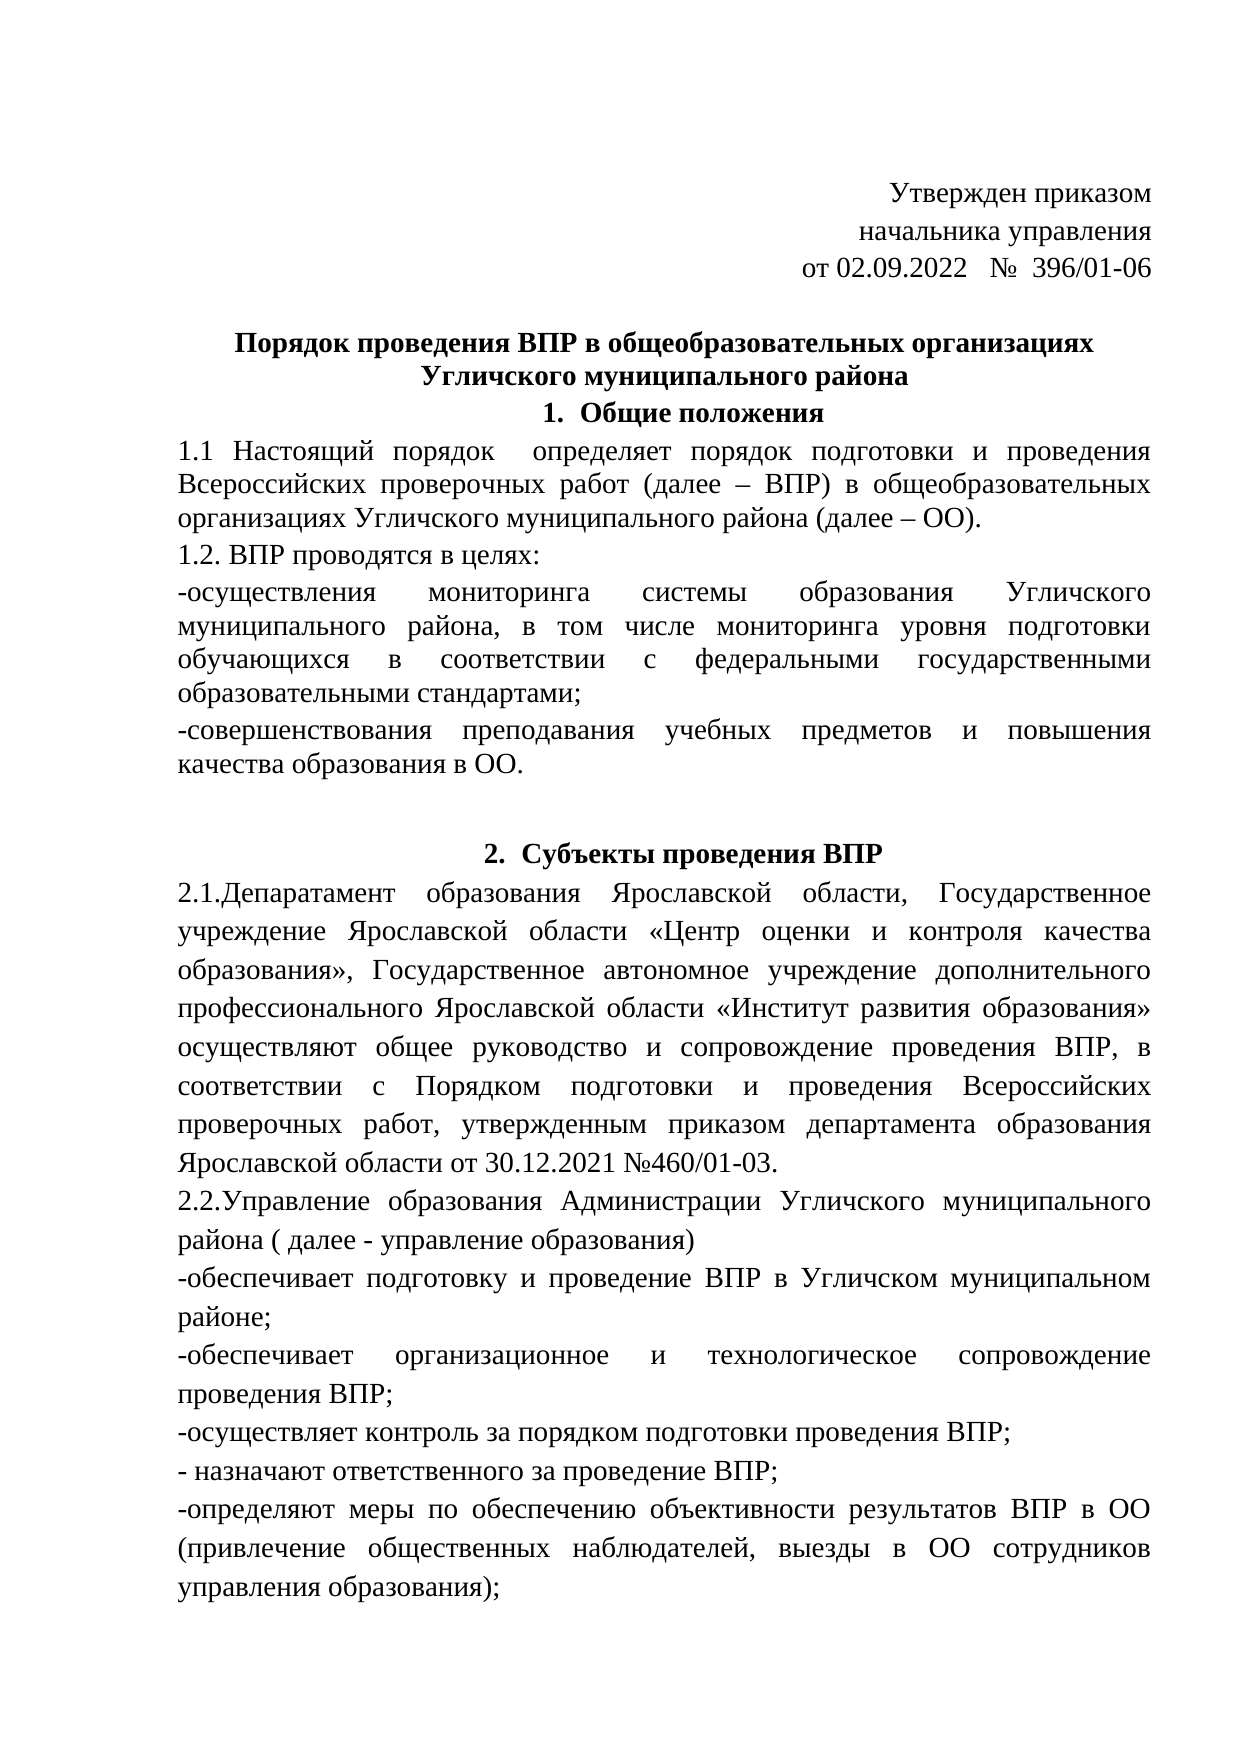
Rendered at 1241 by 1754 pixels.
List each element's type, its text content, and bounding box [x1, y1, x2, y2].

text 2.2.Управление образования Администрации Угличского муниципального района ( далее - управление образования) [177, 1183, 1152, 1255]
text - назначают ответственного за проведение ВПР; [177, 1453, 1152, 1487]
text 1.1 Настоящий порядок определяет порядок подготовки и проведения Всероссийских проверочных работ (далее – ВПР) в общеобразовательных организациях Угличского муниципального района (далее – ОО). [177, 433, 1152, 533]
text 2.1.Депаратамент образования Ярославской области, Государственное учреждение Ярославской области «Центр оценки и контроля качества образования», Государственное автономное учреждение дополнительного профессионального Ярославской области «Институт развития образования» осуществляют общее руководство и сопровождение проведения ВПР, в соответствии с Порядком подготовки и проведения Всероссийских проверочных работ, утвержденным приказом департамента образования Ярославской области от 30.12.2021 №460/01-03. [177, 875, 1152, 1178]
text Порядок проведения ВПР в общеобразовательных организациях Угличского муниципального района [177, 325, 1152, 392]
text начальника управления [177, 213, 1152, 246]
text -обеспечивает подготовку и проведение ВПР в Угличском муниципальном районе; [177, 1260, 1152, 1332]
list Общие положения [215, 396, 1152, 429]
text от 02.09.2022 № 396/01-06 [177, 250, 1152, 284]
text -обеспечивает организационное и технологическое сопровождение проведения ВПР; [177, 1337, 1152, 1409]
text -осуществления мониторинга системы образования Угличского муниципального района, в том числе мониторинга уровня подготовки обучающихся в соответствии с федеральными государственными образовательными стандартами; [177, 574, 1152, 709]
list Субъекты проведения ВПР [215, 836, 1152, 870]
text -совершенствования преподавания учебных предметов и повышения качества образования в ОО. [177, 712, 1152, 779]
text -определяют меры по обеспечению объективности результатов ВПР в ОО (привлечение общественных наблюдателей, выезды в ОО сотрудников управления образования); [177, 1492, 1152, 1602]
text -осуществляет контроль за порядком подготовки проведения ВПР; [177, 1414, 1152, 1448]
text Утвержден приказом [177, 176, 1152, 209]
text 1.2. ВПР проводятся в целях: [177, 537, 1152, 571]
